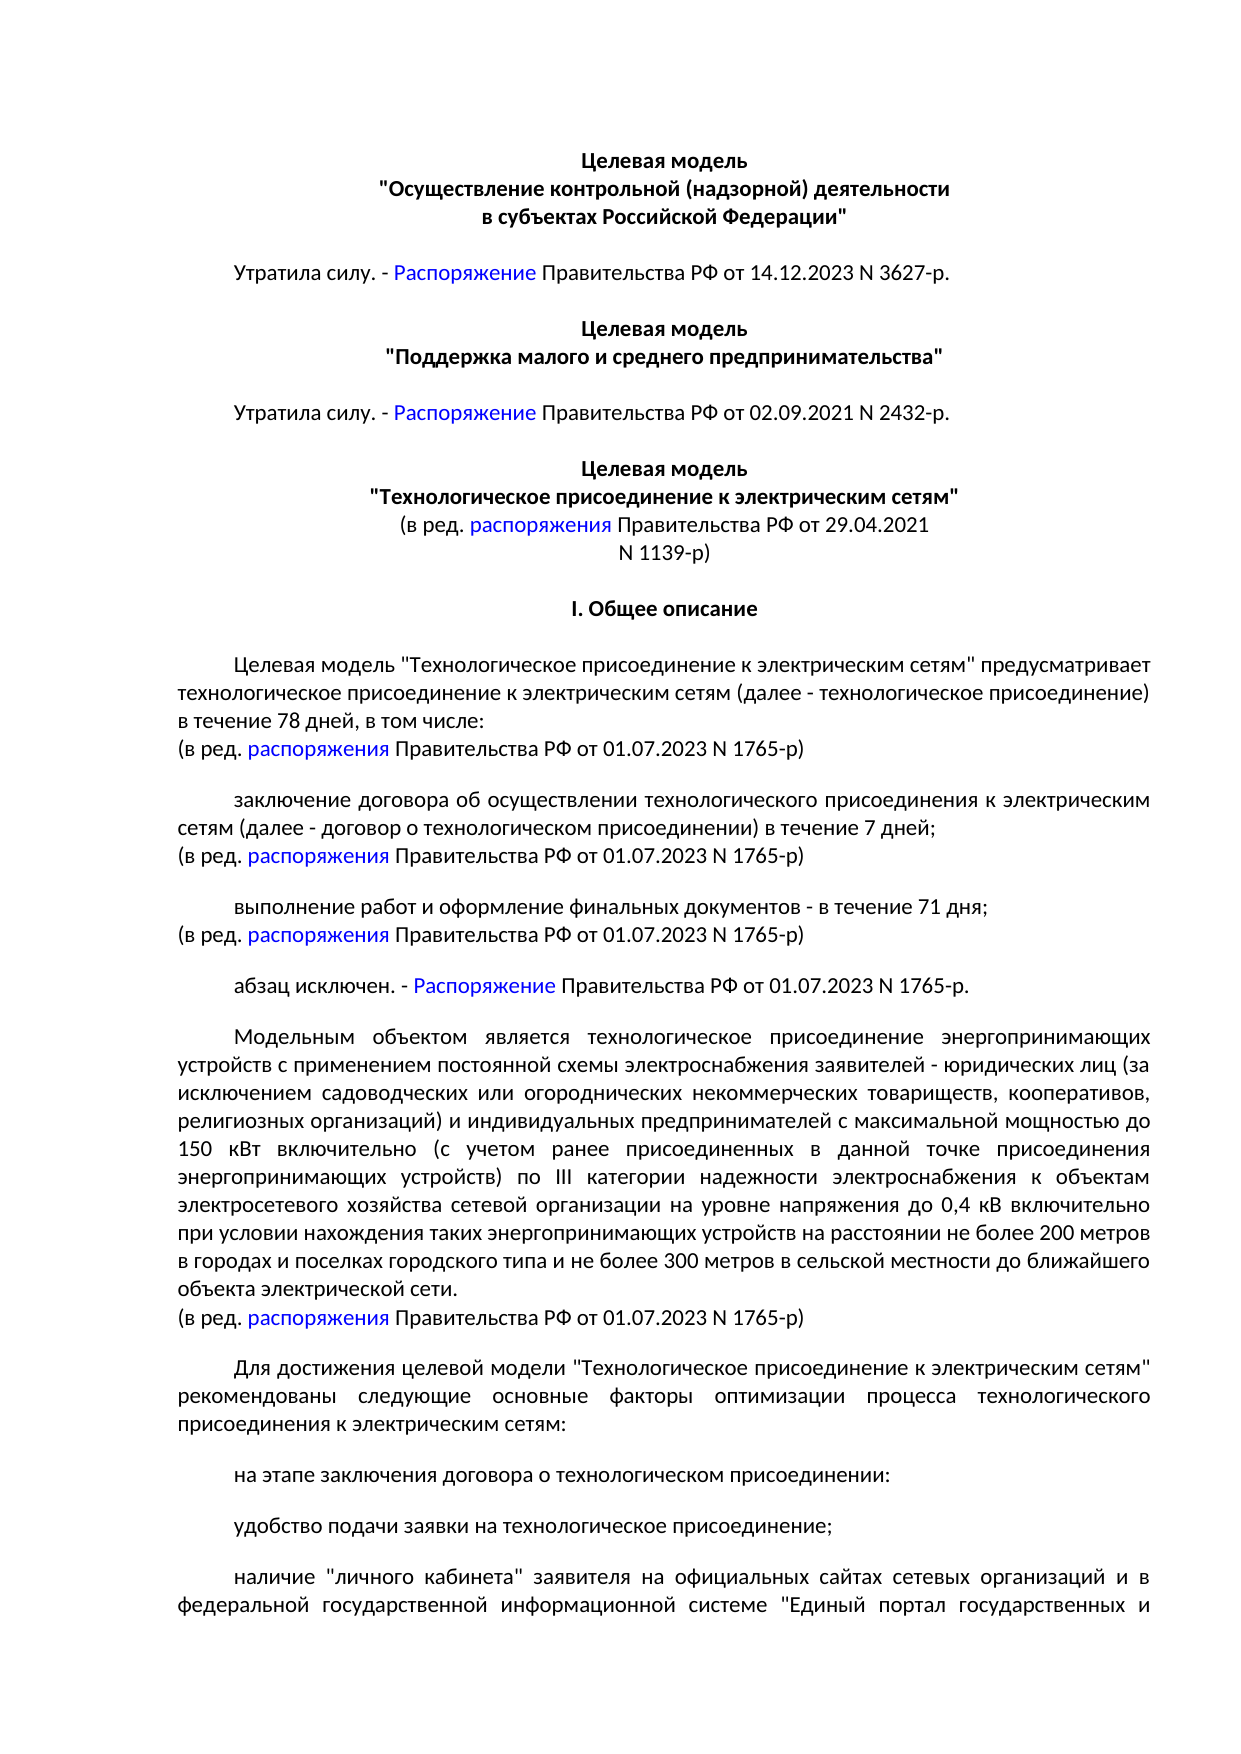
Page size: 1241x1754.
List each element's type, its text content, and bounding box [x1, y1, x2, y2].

text Утратила силу. - Распоряжение Правительства РФ от 14.12.2023 N 3627-р. [177, 258, 1152, 286]
text N 1139-р) [177, 538, 1152, 566]
text абзац исключен. - Распоряжение Правительства РФ от 01.07.2023 N 1765-р. [177, 971, 1152, 999]
title "Технологическое присоединение к электрическим сетям" [177, 482, 1152, 510]
text (в ред. распоряжения Правительства РФ от 29.04.2021 [177, 510, 1152, 538]
text выполнение работ и оформление финальных документов - в течение 71 дня; [177, 892, 1152, 921]
title в субъектах Российской Федерации" [177, 202, 1152, 230]
text Утратила силу. - Распоряжение Правительства РФ от 02.09.2021 N 2432-р. [177, 398, 1152, 426]
text заключение договора об осуществлении технологического присоединения к электрическим сетям (далее - договор о технологическом присоединении) в течение 7 дней; [177, 786, 1152, 842]
text Для достижения целевой модели "Технологическое присоединение к электрическим сетям" рекомендованы следующие основные факторы оптимизации процесса технологического присоединения к электрическим сетям: [177, 1353, 1152, 1438]
title "Поддержка малого и среднего предпринимательства" [177, 342, 1152, 370]
title Целевая модель [177, 454, 1152, 482]
title Целевая модель [177, 314, 1152, 342]
text (в ред. распоряжения Правительства РФ от 01.07.2023 N 1765-р) [177, 921, 1152, 948]
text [177, 1562, 1152, 1618]
text Модельным объектом является технологическое присоединение энергопринимающих устройств с применением постоянной схемы электроснабжения заявителей - юридических лиц (за исключением садоводческих или огороднических некоммерческих товариществ, кооперативов, религиозных организаций) и индивидуальных предпринимателей с максимальной мощностью до 150 кВт включительно (с учетом ранее присоединенных в данной точке присоединения энергопринимающих устройств) по III категории надежности электроснабжения к объектам электросетевого хозяйства сетевой организации на уровне напряжения до 0,4 кВ включительно при условии нахождения таких энергопринимающих устройств на расстоянии не более 200 метров в городах и поселках городского типа и не более 300 метров в сельской местности до ближайшего объекта электрической сети. [177, 1022, 1152, 1303]
text Целевая модель "Технологическое присоединение к электрическим сетям" предусматривает технологическое присоединение к электрическим сетям (далее - технологическое присоединение) в течение 78 дней, в том числе: [177, 651, 1152, 734]
text (в ред. распоряжения Правительства РФ от 01.07.2023 N 1765-р) [177, 734, 1152, 763]
text на этапе заключения договора о технологическом присоединении: [177, 1461, 1152, 1488]
text (в ред. распоряжения Правительства РФ от 01.07.2023 N 1765-р) [177, 842, 1152, 869]
text удобство подачи заявки на технологическое присоединение; [177, 1511, 1152, 1539]
text (в ред. распоряжения Правительства РФ от 01.07.2023 N 1765-р) [177, 1303, 1152, 1331]
title I. Общее описание [177, 594, 1152, 622]
title "Осуществление контрольной (надзорной) деятельности [177, 174, 1152, 202]
title Целевая модель [177, 146, 1152, 174]
